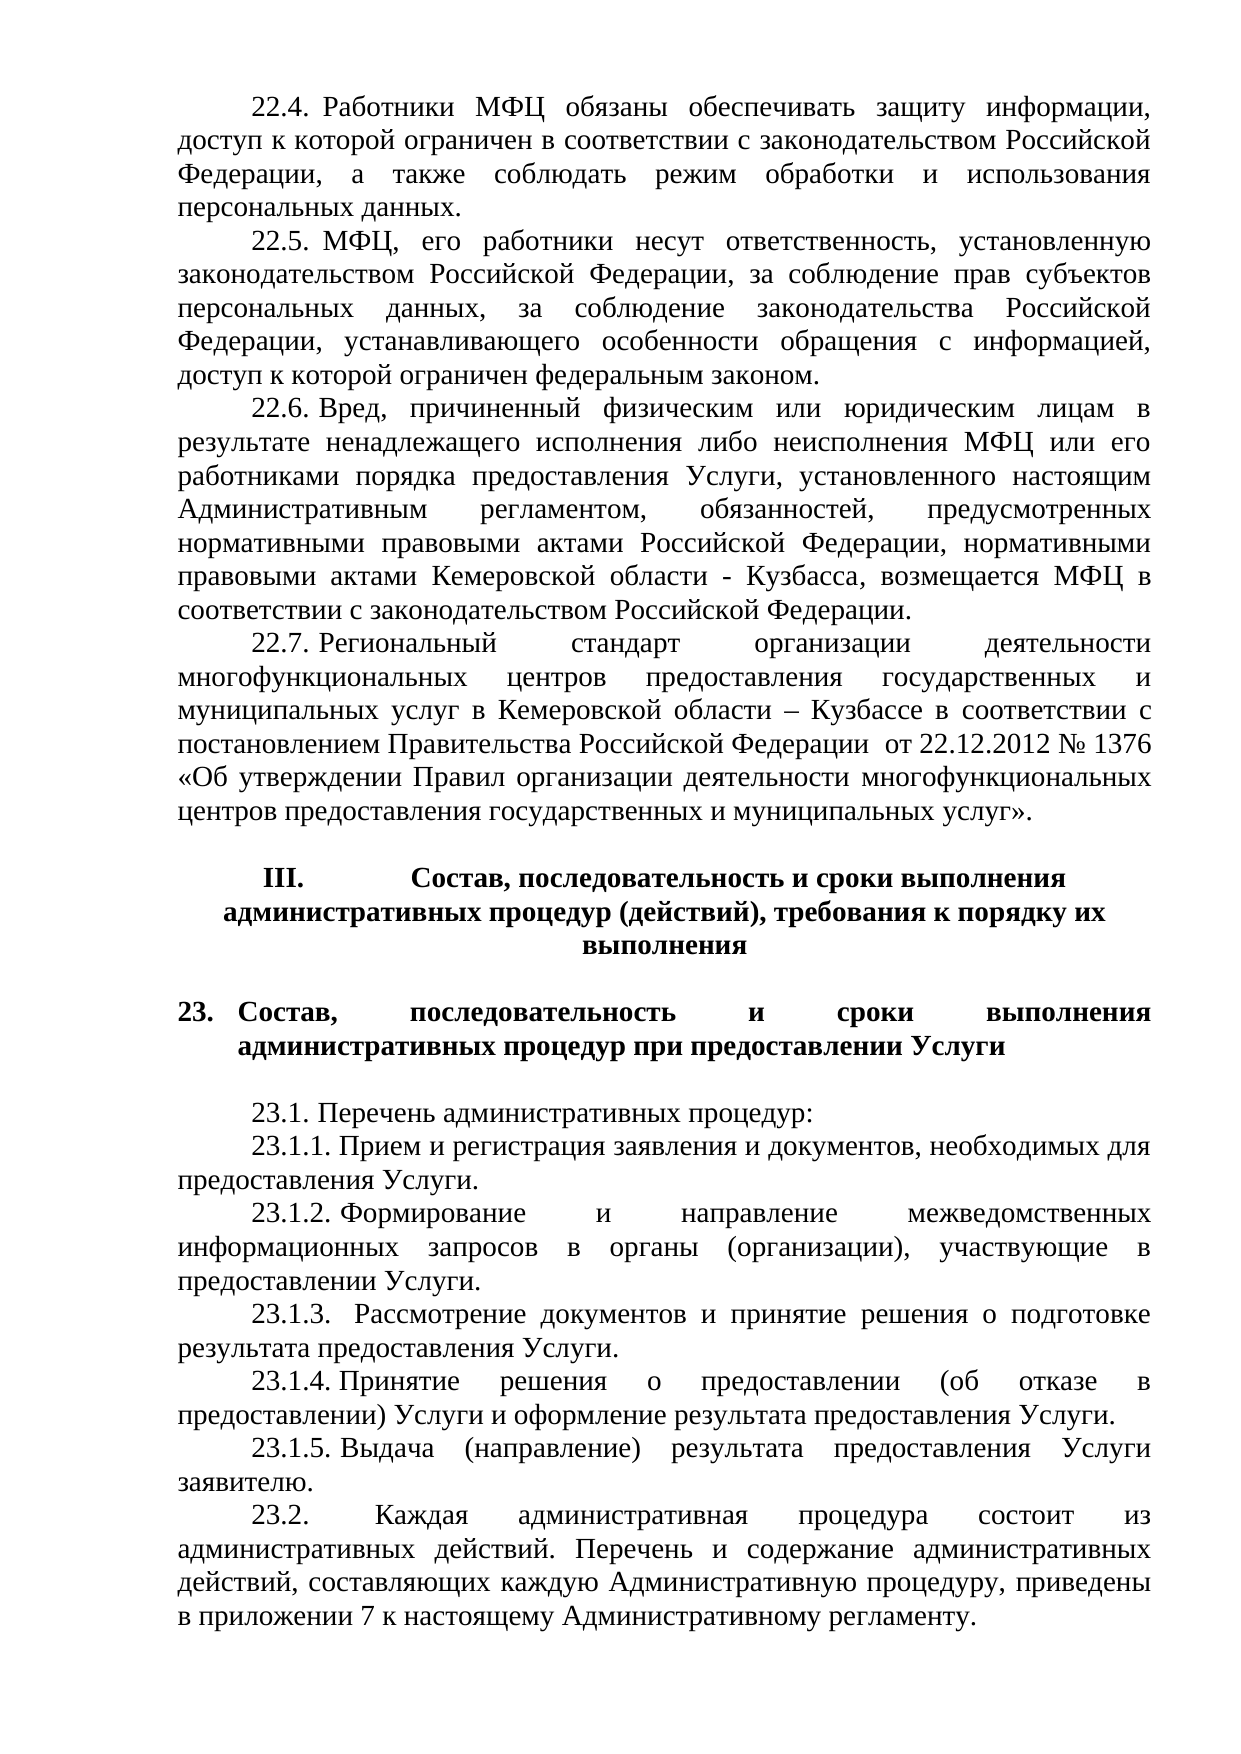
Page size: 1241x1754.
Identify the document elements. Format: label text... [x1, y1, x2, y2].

list Состав, последовательность и сроки выполнения административных процедур (действий), требования к порядку их выполнения [177, 860, 1152, 961]
list Прием и регистрация заявления и документов, необходимых для предоставления Услуги. [177, 1128, 1152, 1196]
list Принятие решения о предоставлении (об отказе в предоставлении) Услуги и оформление результата предоставления Услуги. [177, 1363, 1152, 1430]
list Рассмотрение документов и принятие решения о подготовке результата предоставления Услуги. [177, 1296, 1152, 1363]
list МФЦ, его работники несут ответственность, установленную законодательством Российской Федерации, за соблюдение прав субъектов персональных данных, за соблюдение законодательства Российской Федерации, устанавливающего особенности обращения с информацией, доступ к которой ограничен федеральным законом. [177, 223, 1152, 391]
list Региональный стандарт организации деятельности многофункциональных центров предоставления государственных и муниципальных услуг в Кемеровской области – Кузбассе в соответствии с постановлением Правительства Российской Федерации от 22.12.2012 № 1376 «Об утверждении Правил организации деятельности многофункциональных центров предоставления государственных и муниципальных услуг». [177, 625, 1152, 827]
list Состав, последовательность и сроки выполнения административных процедур при предоставлении Услуги [177, 994, 1152, 1061]
list Перечень административных процедур: [177, 1095, 1152, 1128]
list Выдача (направление) результата предоставления Услуги заявителю. [177, 1430, 1152, 1497]
list Формирование и направление межведомственных информационных запросов в органы (организации), участвующие в предоставлении Услуги. [177, 1196, 1152, 1296]
list Каждая административная процедура состоит из административных действий. Перечень и содержание административных действий, составляющих каждую Административную процедуру, приведены в приложении 7 к настоящему Административному регламенту. [177, 1497, 1152, 1632]
list Работники МФЦ обязаны обеспечивать защиту информации, доступ к которой ограничен в соответствии с законодательством Российской Федерации, а также соблюдать режим обработки и использования персональных данных. [177, 89, 1152, 223]
list Вред, причиненный физическим или юридическим лицам в результате ненадлежащего исполнения либо неисполнения МФЦ или его работниками порядка предоставления Услуги, установленного настоящим Административным регламентом, обязанностей, предусмотренных нормативными правовыми актами Российской Федерации, нормативными правовыми актами Кемеровской области - Кузбасса, возмещается МФЦ в соответствии с законодательством Российской Федерации. [177, 391, 1152, 625]
